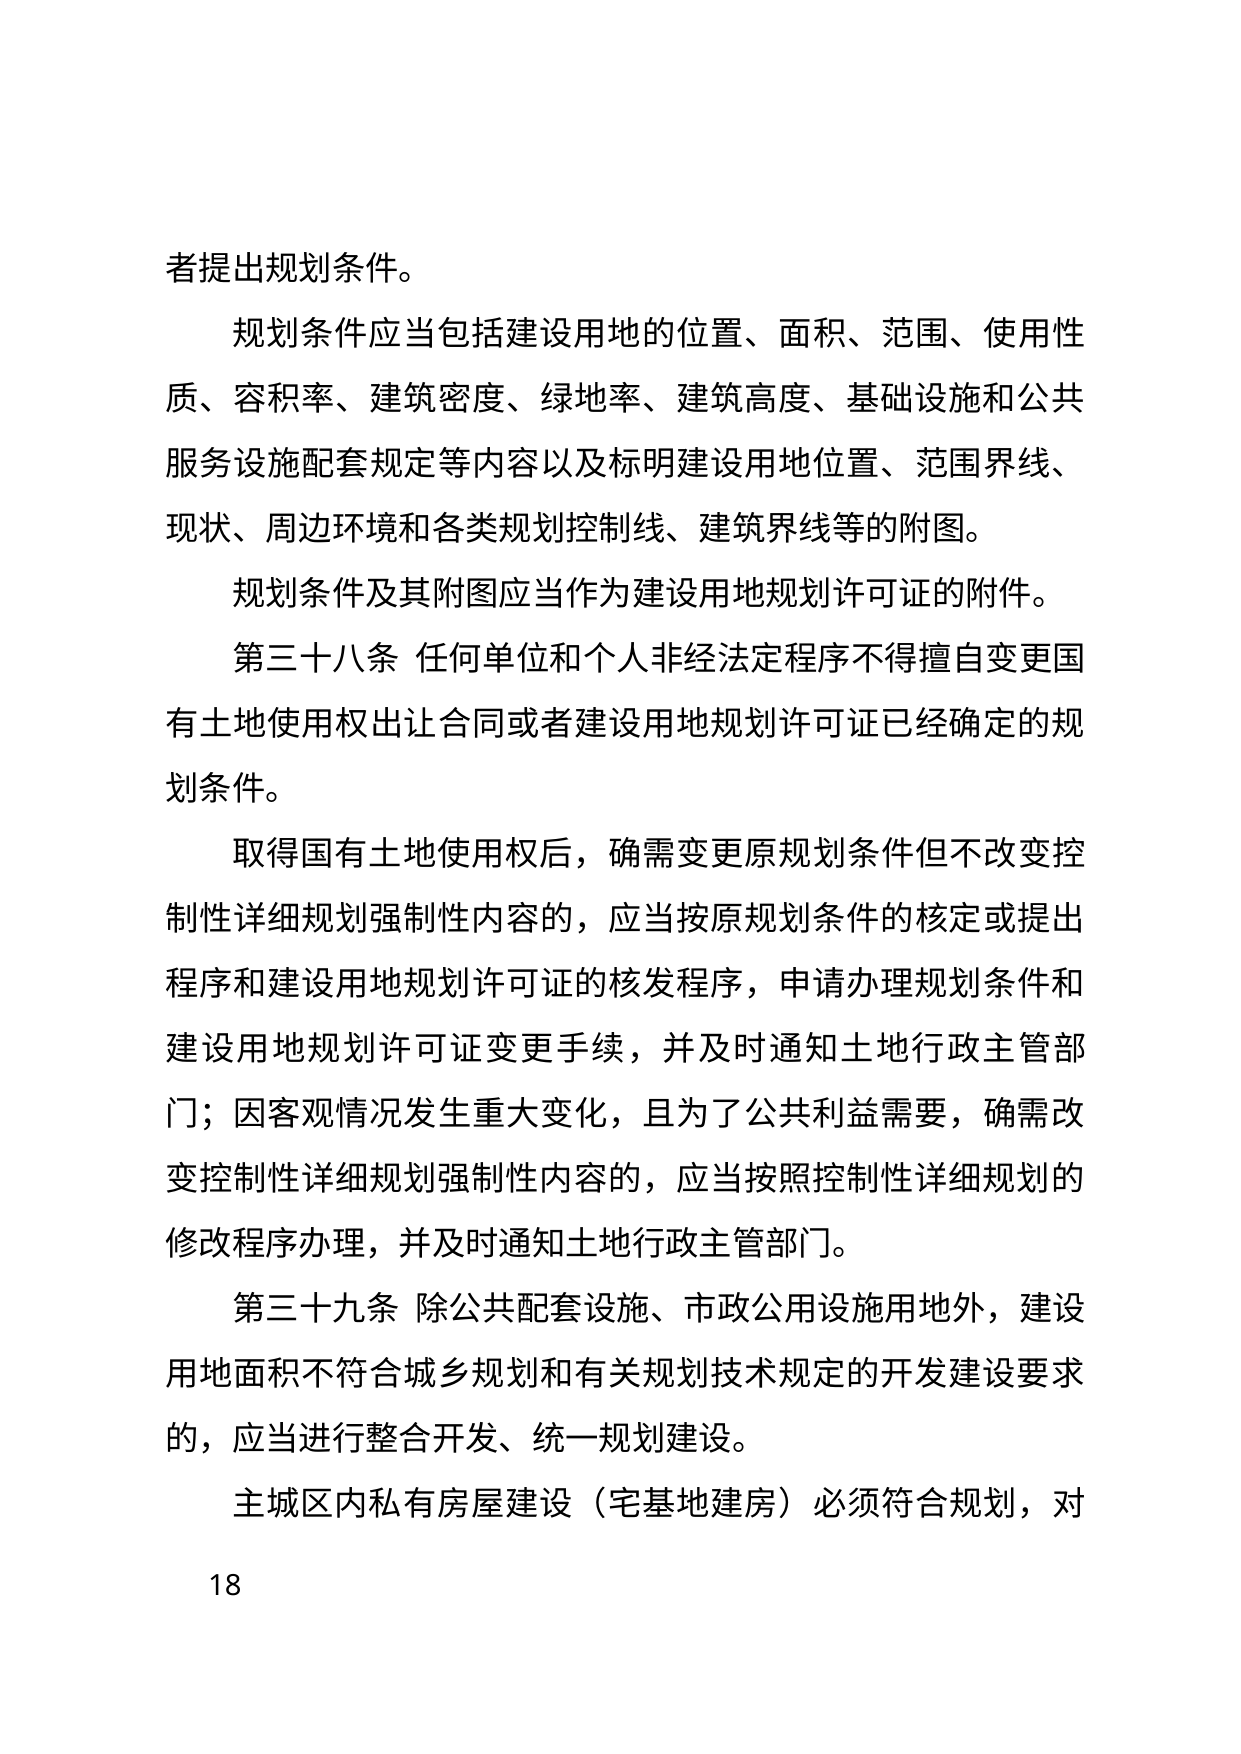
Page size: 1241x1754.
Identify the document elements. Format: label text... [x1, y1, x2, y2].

text 规划条件及其附图应当作为建设用地规划许可证的附件。 [165, 558, 1087, 623]
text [165, 233, 1087, 298]
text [165, 1468, 1087, 1533]
text 第三十八条 任何单位和个人非经法定程序不得擅自变更国有土地使用权出让合同或者建设用地规划许可证已经确定的规划条件。 [165, 623, 1087, 818]
text 第三十九条 除公共配套设施、市政公用设施用地外，建设用地面积不符合城乡规划和有关规划技术规定的开发建设要求的，应当进行整合开发、统一规划建设。 [165, 1273, 1087, 1468]
text 规划条件应当包括建设用地的位置、面积、范围、使用性质、容积率、建筑密度、绿地率、建筑高度、基础设施和公共服务设施配套规定等内容以及标明建设用地位置、范围界线、现状、周边环境和各类规划控制线、建筑界线等的附图。 [165, 298, 1087, 558]
text 取得国有土地使用权后，确需变更原规划条件但不改变控制性详细规划强制性内容的，应当按原规划条件的核定或提出程序和建设用地规划许可证的核发程序，申请办理规划条件和建设用地规划许可证变更手续，并及时通知土地行政主管部门；因客观情况发生重大变化，且为了公共利益需要，确需改变控制性详细规划强制性内容的，应当按照控制性详细规划的修改程序办理，并及时通知土地行政主管部门。 [165, 818, 1087, 1273]
